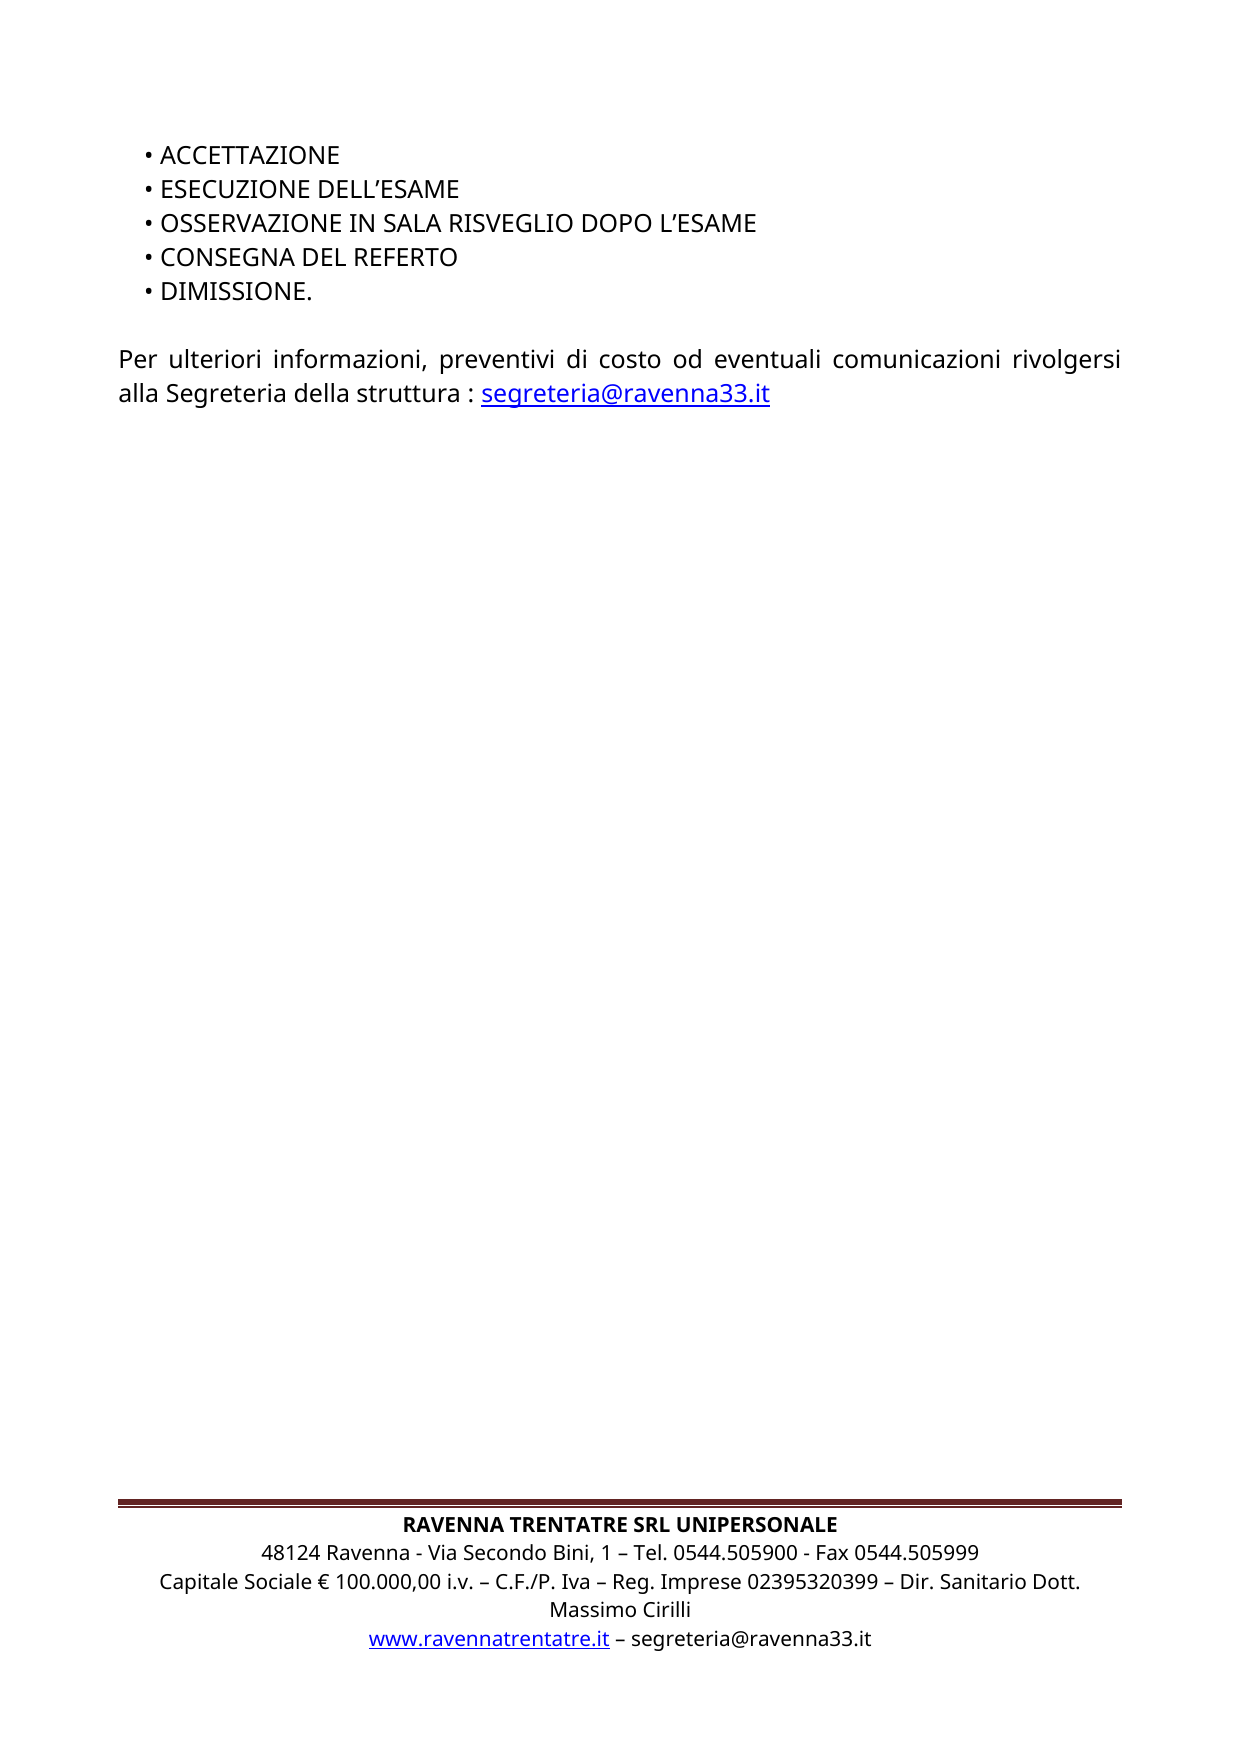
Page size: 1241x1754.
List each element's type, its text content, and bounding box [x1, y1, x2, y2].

list • ACCETTAZIONE [118, 138, 1122, 172]
text Per ulteriori informazioni, preventivi di costo od eventuali comunicazioni rivolgersi alla Segreteria della struttura : segreteria@ravenna33.it [118, 342, 1122, 410]
list • DIMISSIONE. [118, 274, 1122, 308]
list • CONSEGNA DEL REFERTO [118, 240, 1122, 274]
list • OSSERVAZIONE IN SALA RISVEGLIO DOPO L’ESAME [118, 206, 1122, 240]
list • ESECUZIONE DELL’ESAME [118, 172, 1122, 206]
